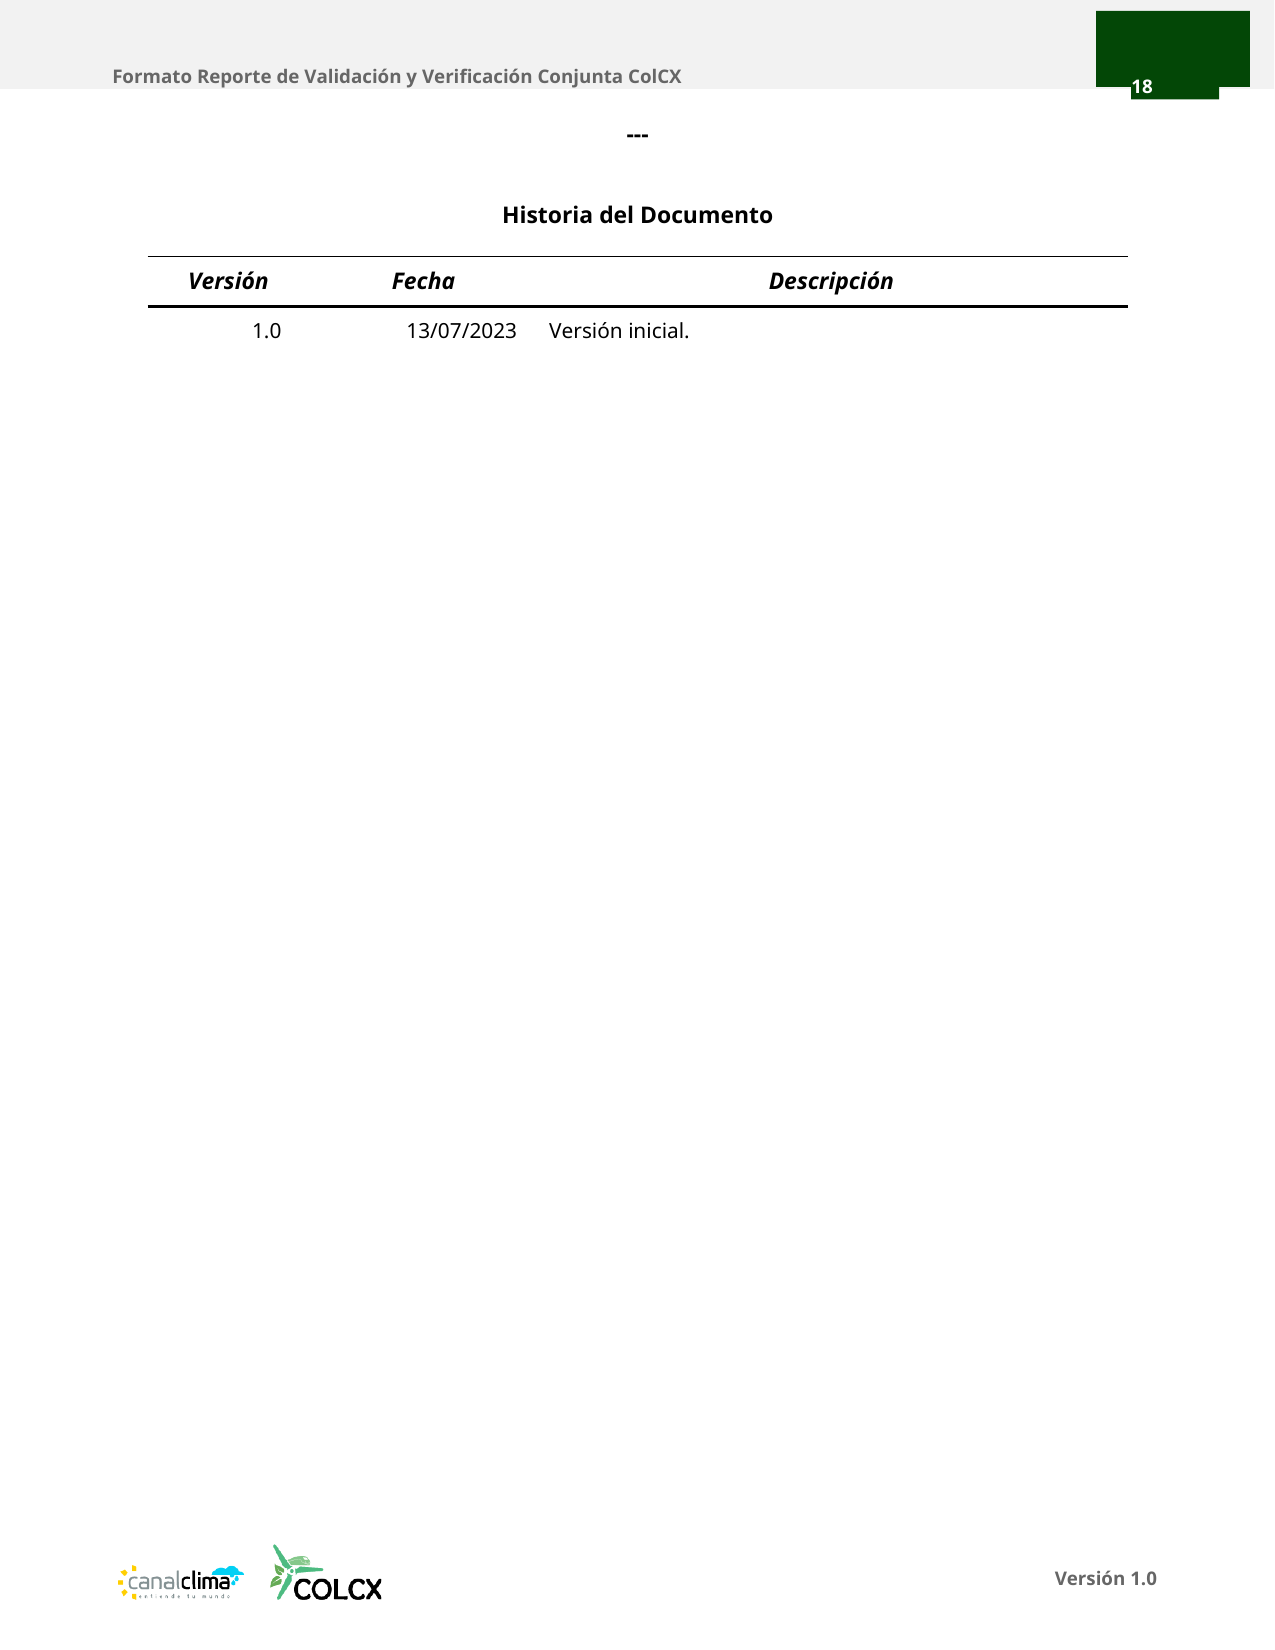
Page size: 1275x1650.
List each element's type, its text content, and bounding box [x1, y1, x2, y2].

text --- [118, 118, 1157, 149]
picture [118, 1544, 382, 1600]
text Historia del Documento [118, 199, 1157, 231]
table_cell Versión inicial. [538, 308, 1127, 353]
table_header Descripción [538, 257, 1127, 304]
table_header Versión [148, 257, 312, 304]
table_cell 1.0 [148, 308, 312, 353]
table_header Fecha [312, 257, 538, 304]
table_cell 13/07/2023 [312, 308, 538, 353]
